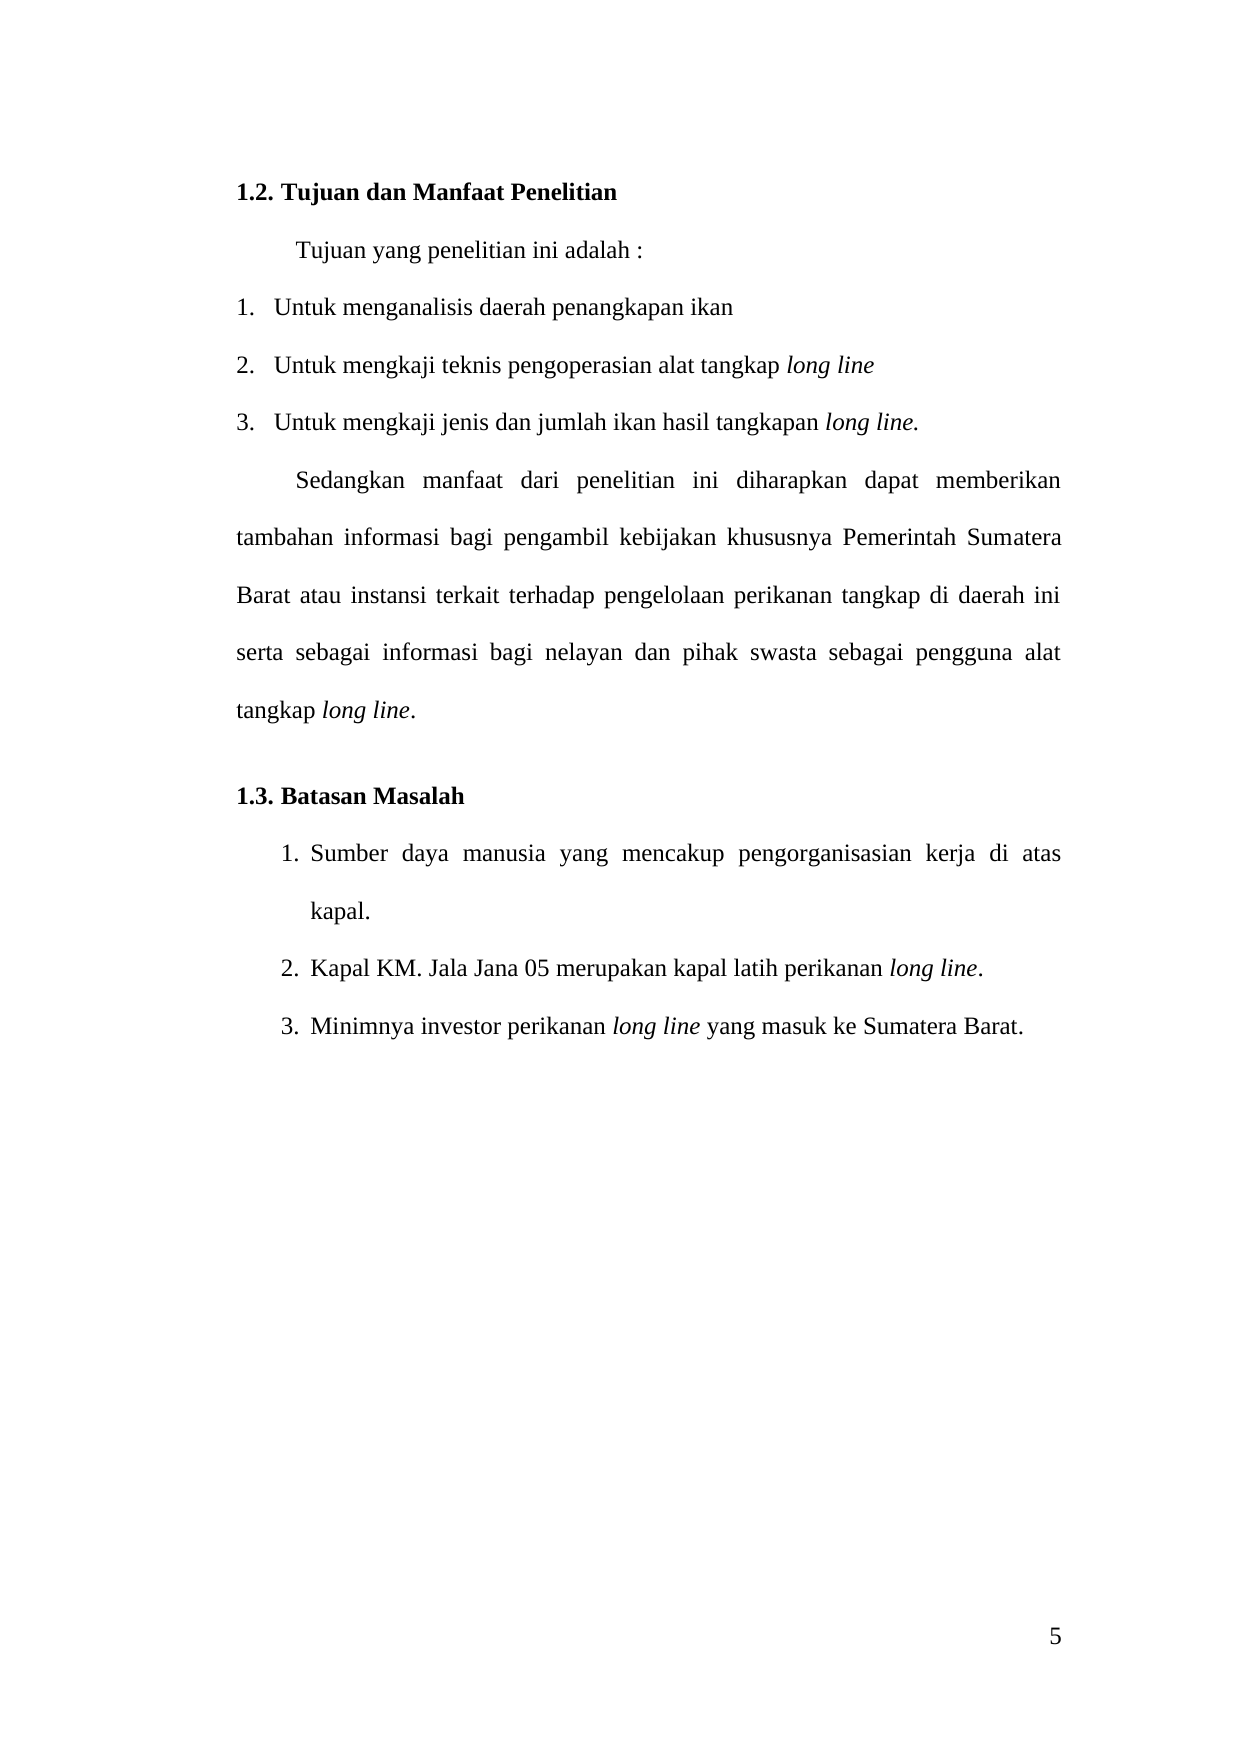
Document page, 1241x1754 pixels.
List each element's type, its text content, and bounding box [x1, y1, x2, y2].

list Tujuan dan Manfaat Penelitian [236, 177, 1062, 206]
text Tujuan yang penelitian ini adalah : [236, 235, 1062, 263]
list Untuk mengkaji jenis dan jumlah ikan hasil tangkapan long line. [236, 407, 1063, 436]
list Untuk mengkaji teknis pengoperasian alat tangkap long line [236, 350, 1063, 378]
list Untuk menganalisis daerah penangkapan ikan [236, 292, 1063, 321]
list Minimnya investor perikanan long line yang masuk ke Sumatera Barat. [281, 1011, 1062, 1040]
list Sedangkan manfaat dari penelitian ini diharapkan dapat memberikan tambahan informasi bagi pengambil kebijakan khususnya Pemerintah Sumatera Barat atau instansi terkait terhadap pengelolaan perikanan tangkap di daerah ini serta sebagai informasi bagi nelayan dan pihak swasta sebagai pengguna alat tangkap long line. [236, 465, 1062, 723]
list Batasan Masalah [236, 781, 1062, 810]
list Kapal KM. Jala Jana 05 merupakan kapal latih perikanan long line. [281, 953, 1062, 982]
list Sumber daya manusia yang mencakup pengorganisasian kerja di atas kapal. [281, 838, 1062, 925]
